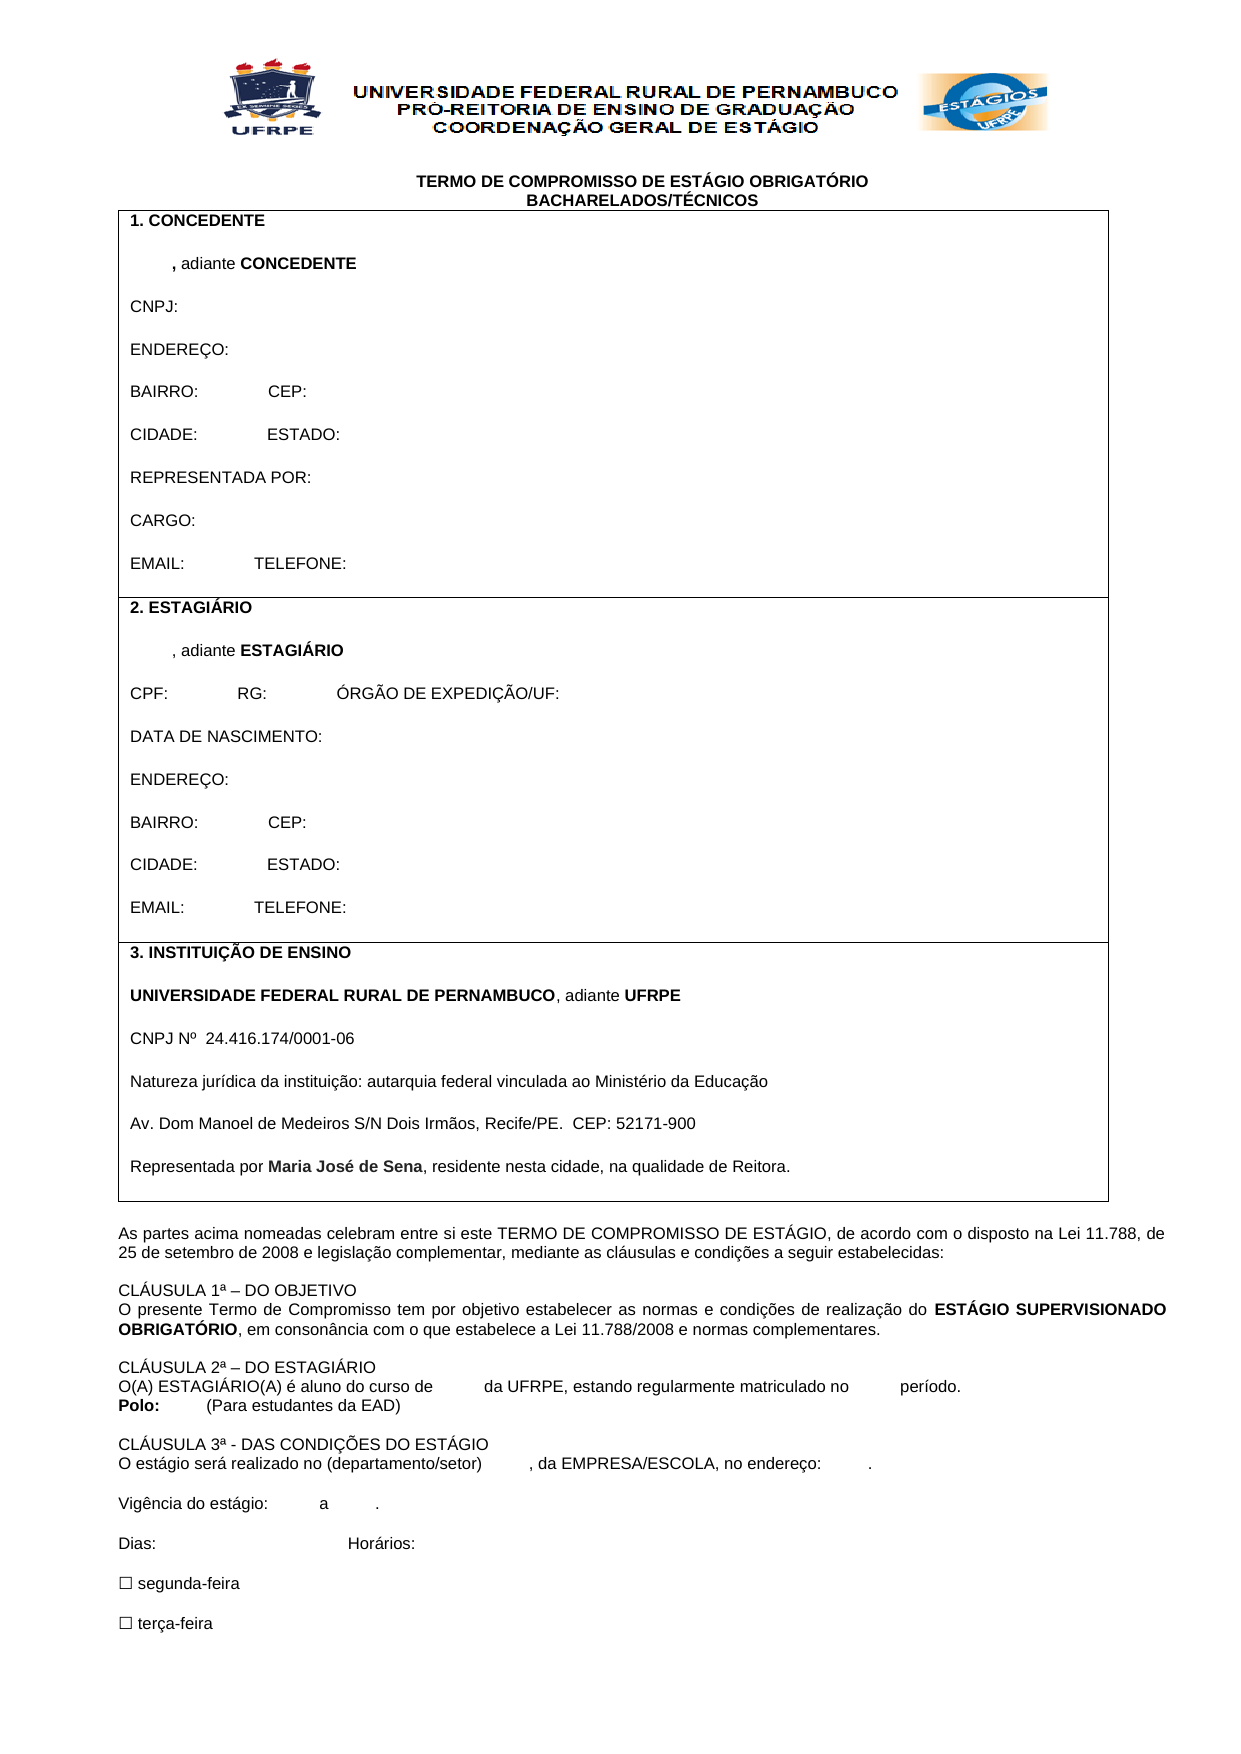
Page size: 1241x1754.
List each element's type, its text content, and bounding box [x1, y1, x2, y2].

text Dias: Horários: [118, 1533, 1167, 1553]
text TERMO DE COMPROMISSO DE ESTÁGIO OBRIGATÓRIO [118, 172, 1167, 191]
text ☐ terça-feira [118, 1613, 1167, 1633]
text As partes acima nomeadas celebram entre si este TERMO DE COMPROMISSO DE ESTÁGIO, de acordo com o disposto na Lei 11.788, de 25 de setembro de 2008 e legislação complementar, mediante as cláusulas e condições a seguir estabelecidas: [118, 1223, 1167, 1262]
text Vigência do estágio: a . [118, 1493, 1167, 1513]
table_header 1. CONCEDENTE , adiante CONCEDENTE CNPJ: ENDEREÇO: BAIRRO: CEP: CIDADE: ESTADO: REPRESENTADA POR: CARGO: EMAIL: TELEFONE: [119, 211, 1108, 597]
text O presente Termo de Compromisso tem por objetivo estabelecer as normas e condições de realização do ESTÁGIO SUPERVISIONADO OBRIGATÓRIO, em consonância com o que estabelece a Lei 11.788/2008 e normas complementares. [118, 1300, 1167, 1338]
picture [199, 44, 1086, 147]
table_cell 2. ESTAGIÁRIO , adiante ESTAGIÁRIO CPF: RG: ÓRGÃO DE EXPEDIÇÃO/UF: DATA DE NASCIMENTO: ENDEREÇO: BAIRRO: CEP: CIDADE: ESTADO: EMAIL: TELEFONE: [119, 598, 1108, 942]
text Polo: (Para estudantes da EAD) [118, 1396, 1167, 1415]
text ☐ segunda-feira [118, 1573, 1167, 1593]
text BACHARELADOS/TÉCNICOS [118, 191, 1167, 210]
text CLÁUSULA 2ª – DO ESTAGIÁRIO [118, 1358, 1167, 1377]
text CLÁUSULA 1ª – DO OBJETIVO [118, 1281, 1167, 1300]
text O(A) ESTAGIÁRIO(A) é aluno do curso de da UFRPE, estando regularmente matriculado no período. [118, 1377, 1167, 1396]
text O estágio será realizado no (departamento/setor) , da EMPRESA/ESCOLA, no endereço: . [118, 1453, 1167, 1473]
table_cell 3. INSTITUIÇÃO DE ENSINO UNIVERSIDADE FEDERAL RURAL DE PERNAMBUCO, adiante UFRPE CNPJ Nº 24.416.174/0001-06 Natureza jurídica da instituição: autarquia federal vinculada ao Ministério da Educação Av. Dom Manoel de Medeiros S/N Dois Irmãos, Recife/PE. CEP: 52171-900 Representada por Maria José de Sena, residente nesta cidade, na qualidade de Reitora. [119, 943, 1108, 1201]
text CLÁUSULA 3ª - DAS CONDIÇÕES DO ESTÁGIO [118, 1434, 1167, 1453]
